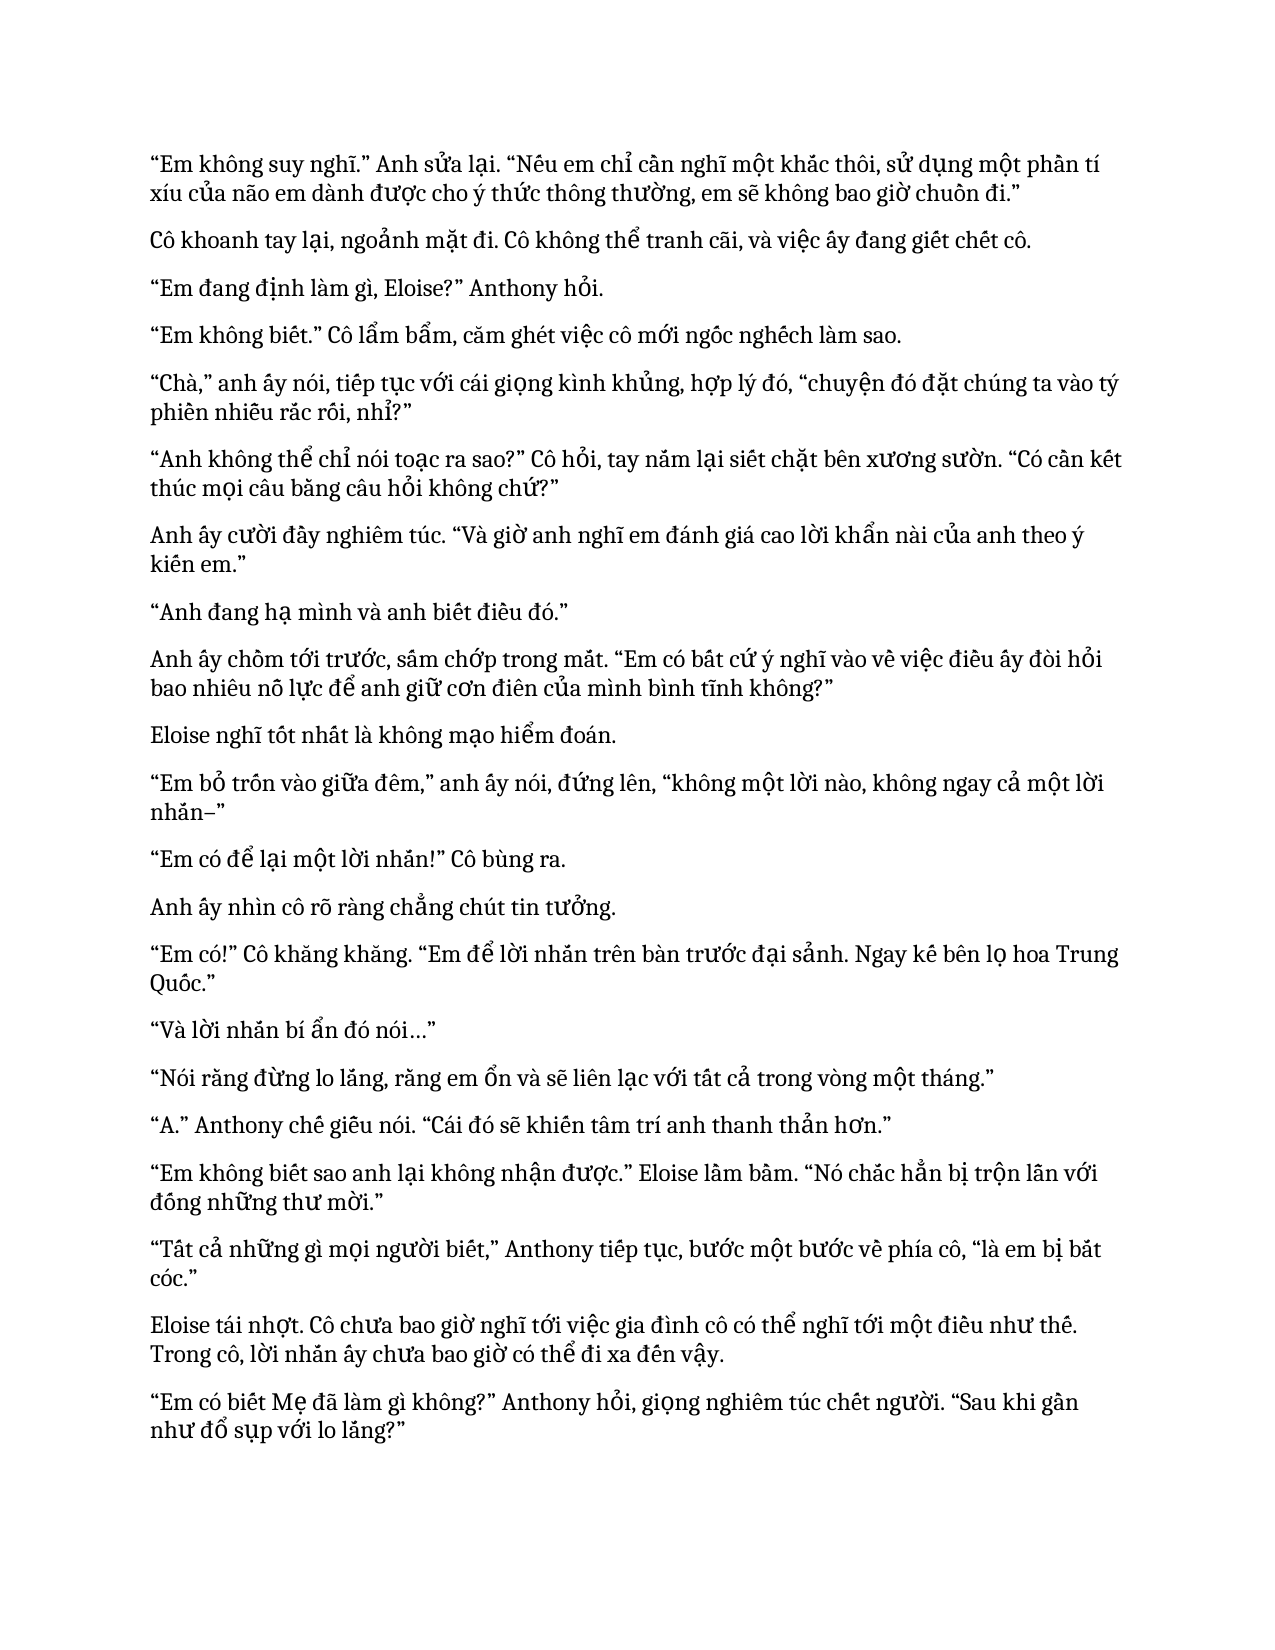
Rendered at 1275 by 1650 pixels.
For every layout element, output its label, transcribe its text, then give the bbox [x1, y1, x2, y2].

text “Em có!” Cô khăng khăng. “Em để lời nhắn trên bàn trước đại sảnh. Ngay kế bên lọ hoa Trung Quốc.” [150, 940, 1125, 997]
text “Nói rằng đừng lo lắng, rằng em ổn và sẽ liên lạc với tất cả trong vòng một tháng.” [150, 1064, 1125, 1092]
text Eloise nghĩ tốt nhất là không mạo hiểm đoán. [150, 721, 1125, 750]
text “Em không biết sao anh lại không nhận được.” Eloise lầm bầm. “Nó chắc hẳn bị trộn lẫn với đống những thư mời.” [150, 1159, 1125, 1216]
text Anh ấy cười đầy nghiêm túc. “Và giờ anh nghĩ em đánh giá cao lời khẩn nài của anh theo ý kiến em.” [150, 521, 1125, 579]
text “A.” Anthony chế giễu nói. “Cái đó sẽ khiến tâm trí anh thanh thản hơn.” [150, 1111, 1125, 1140]
text Eloise tái nhợt. Cô chưa bao giờ nghĩ tới việc gia đình cô có thể nghĩ tới một điều như thế. Trong cô, lời nhắn ấy chưa bao giờ có thể đi xa đến vậy. [150, 1311, 1125, 1369]
text “Em có để lại một lời nhắn!” Cô bùng ra. [150, 845, 1125, 874]
text “Anh không thể chỉ nói toạc ra sao?” Cô hỏi, tay nắm lại siết chặt bên xương sườn. “Có cần kết thúc mọi câu bằng câu hỏi không chứ?” [150, 445, 1125, 502]
text “Em bỏ trốn vào giữa đêm,” anh ấy nói, đứng lên, “không một lời nào, không ngay cả một lời nhắn–” [150, 769, 1125, 826]
text “Tất cả những gì mọi người biết,” Anthony tiếp tục, bước một bước về phía cô, “là em bị bắt cóc.” [150, 1235, 1125, 1292]
text Cô khoanh tay lại, ngoảnh mặt đi. Cô không thể tranh cãi, và việc ấy đang giết chết cô. [150, 226, 1125, 255]
text Anh ấy chồm tới trước, sấm chớp trong mắt. “Em có bất cứ ý nghĩ vào về việc điều ấy đòi hỏi bao nhiêu nỗ lực để anh giữ cơn điên của mình bình tĩnh không?” [150, 645, 1125, 702]
text “Em đang định làm gì, Eloise?” Anthony hỏi. [150, 274, 1125, 302]
text “Em không suy nghĩ.” Anh sửa lại. “Nếu em chỉ cần nghĩ một khắc thôi, sử dụng một phần tí xíu của não em dành được cho ý thức thông thường, em sẽ không bao giờ chuồn đi.” [150, 150, 1125, 207]
text “Em không biết.” Cô lẩm bẩm, căm ghét việc cô mới ngốc nghếch làm sao. [150, 321, 1125, 350]
text “Chà,” anh ấy nói, tiếp tục với cái giọng kình khủng, hợp lý đó, “chuyện đó đặt chúng ta vào tý phiền nhiễu rắc rối, nhỉ?” [150, 369, 1125, 426]
text Anh ấy nhìn cô rõ ràng chẳng chút tin tưởng. [150, 892, 1125, 921]
text “Và lời nhắn bí ẩn đó nói…” [150, 1016, 1125, 1045]
text “Em có biết Mẹ đã làm gì không?” Anthony hỏi, giọng nghiêm túc chết người. “Sau khi gần như đổ sụp với lo lắng?” [150, 1387, 1125, 1445]
text “Anh đang hạ mình và anh biết điều đó.” [150, 597, 1125, 626]
